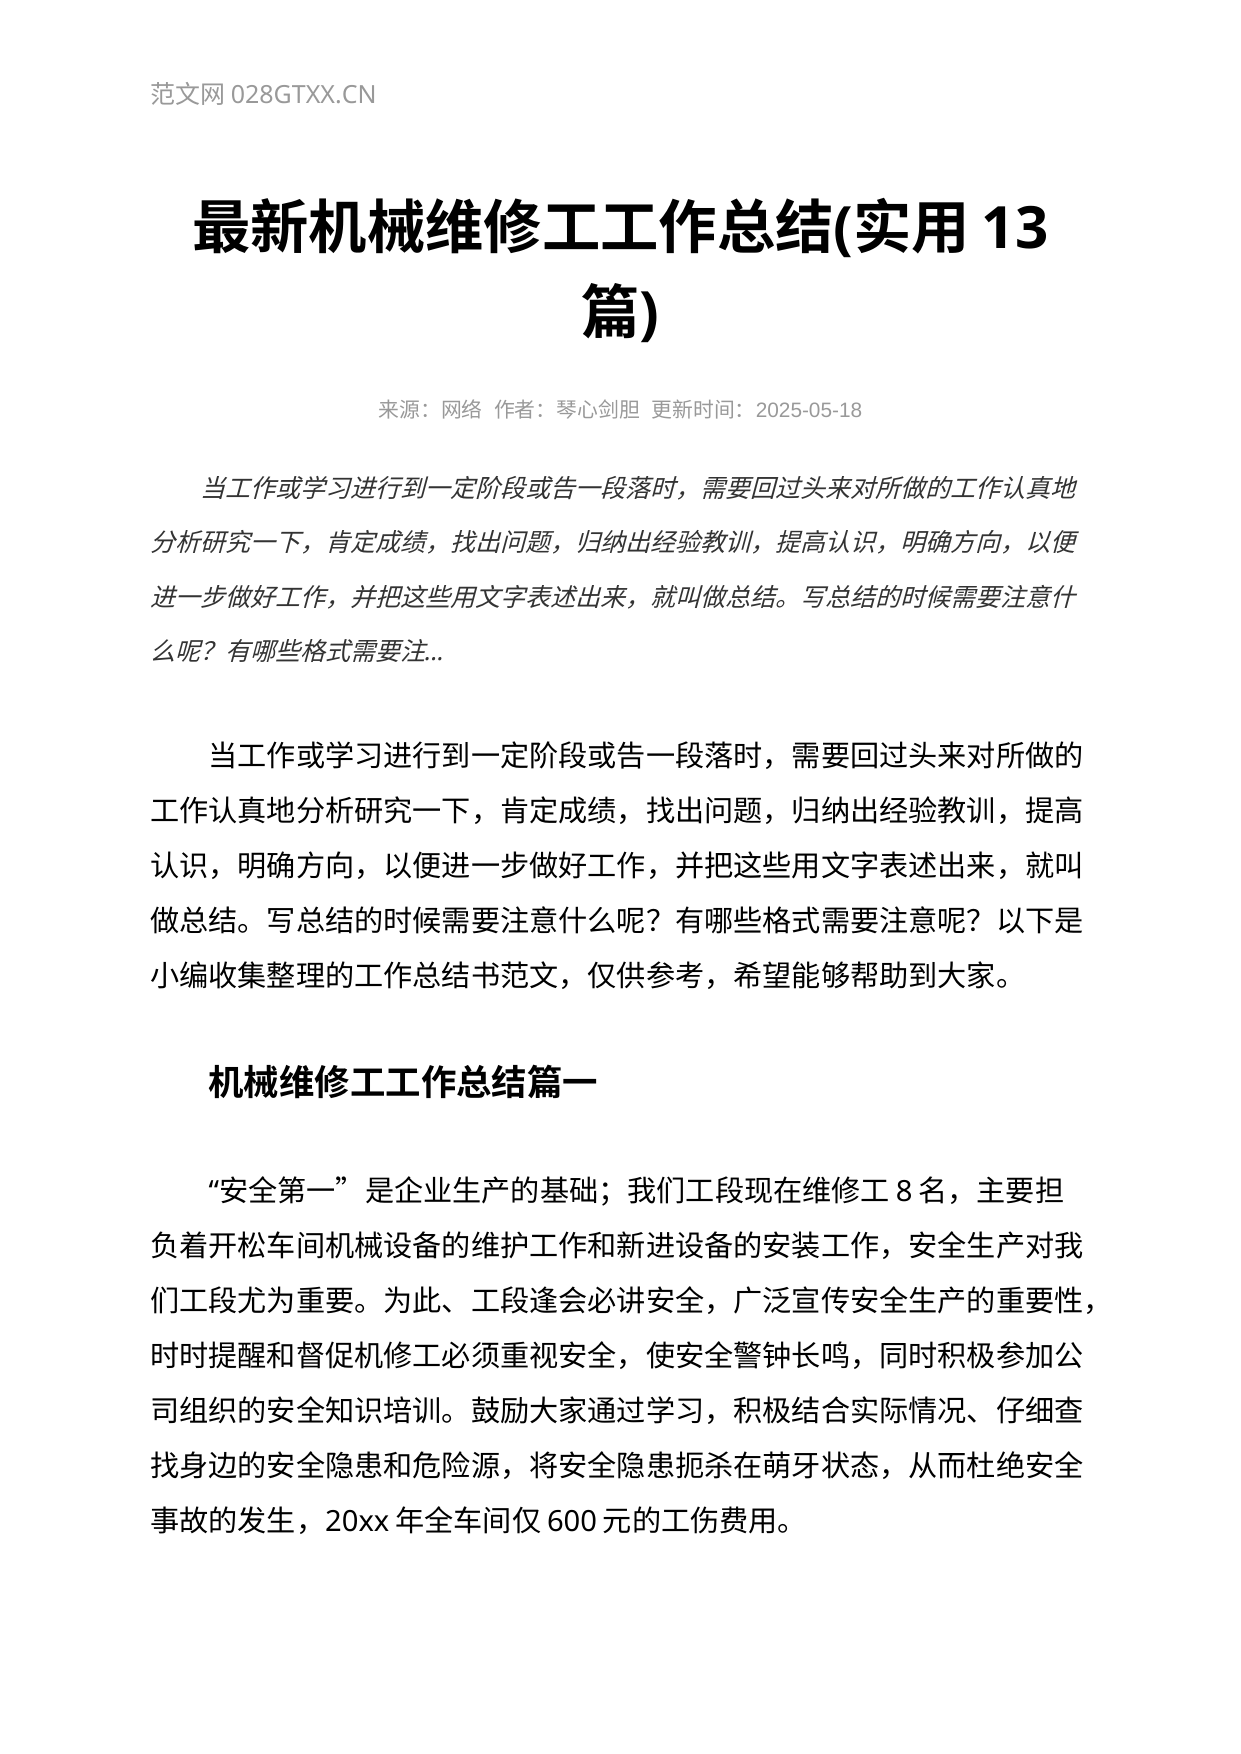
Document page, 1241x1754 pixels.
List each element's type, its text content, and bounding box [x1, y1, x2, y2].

text 来源：网络 作者：琴心剑胆 更新时间：2025-05-18 [150, 398, 1090, 422]
subtitle 最新机械维修工工作总结(实用13篇) [150, 181, 1090, 351]
text 当工作或学习进行到一定阶段或告一段落时，需要回过头来对所做的工作认真地分析研究一下，肯定成绩，找出问题，归纳出经验教训，提高认识，明确方向，以便进一步做好工作，并把这些用文字表述出来，就叫做总结。写总结的时候需要注意什么呢？有哪些格式需要注... [150, 468, 1090, 668]
text “安全第一”是企业生产的基础；我们工段现在维修工8名，主要担负着开松车间机械设备的维护工作和新进设备的安装工作，安全生产对我们工段尤为重要。为此、工段逢会必讲安全，广泛宣传安全生产的重要性，时时提醒和督促机修工必须重视安全，使安全警钟长鸣，同时积极参加公司组织的安全知识培训。鼓励大家通过学习，积极结合实际情况、仔细查找身边的安全隐患和危险源，将安全隐患扼杀在萌牙状态，从而杜绝安全事故的发生，20xx年全车间仅600元的工伤费用。 [150, 1168, 1090, 1539]
text 当工作或学习进行到一定阶段或告一段落时，需要回过头来对所做的工作认真地分析研究一下，肯定成绩，找出问题，归纳出经验教训，提高认识，明确方向，以便进一步做好工作，并把这些用文字表述出来，就叫做总结。写总结的时候需要注意什么呢？有哪些格式需要注意呢？以下是小编收集整理的工作总结书范文，仅供参考，希望能够帮助到大家。 [150, 733, 1090, 995]
text 机械维修工工作总结篇一 [150, 1054, 1090, 1106]
